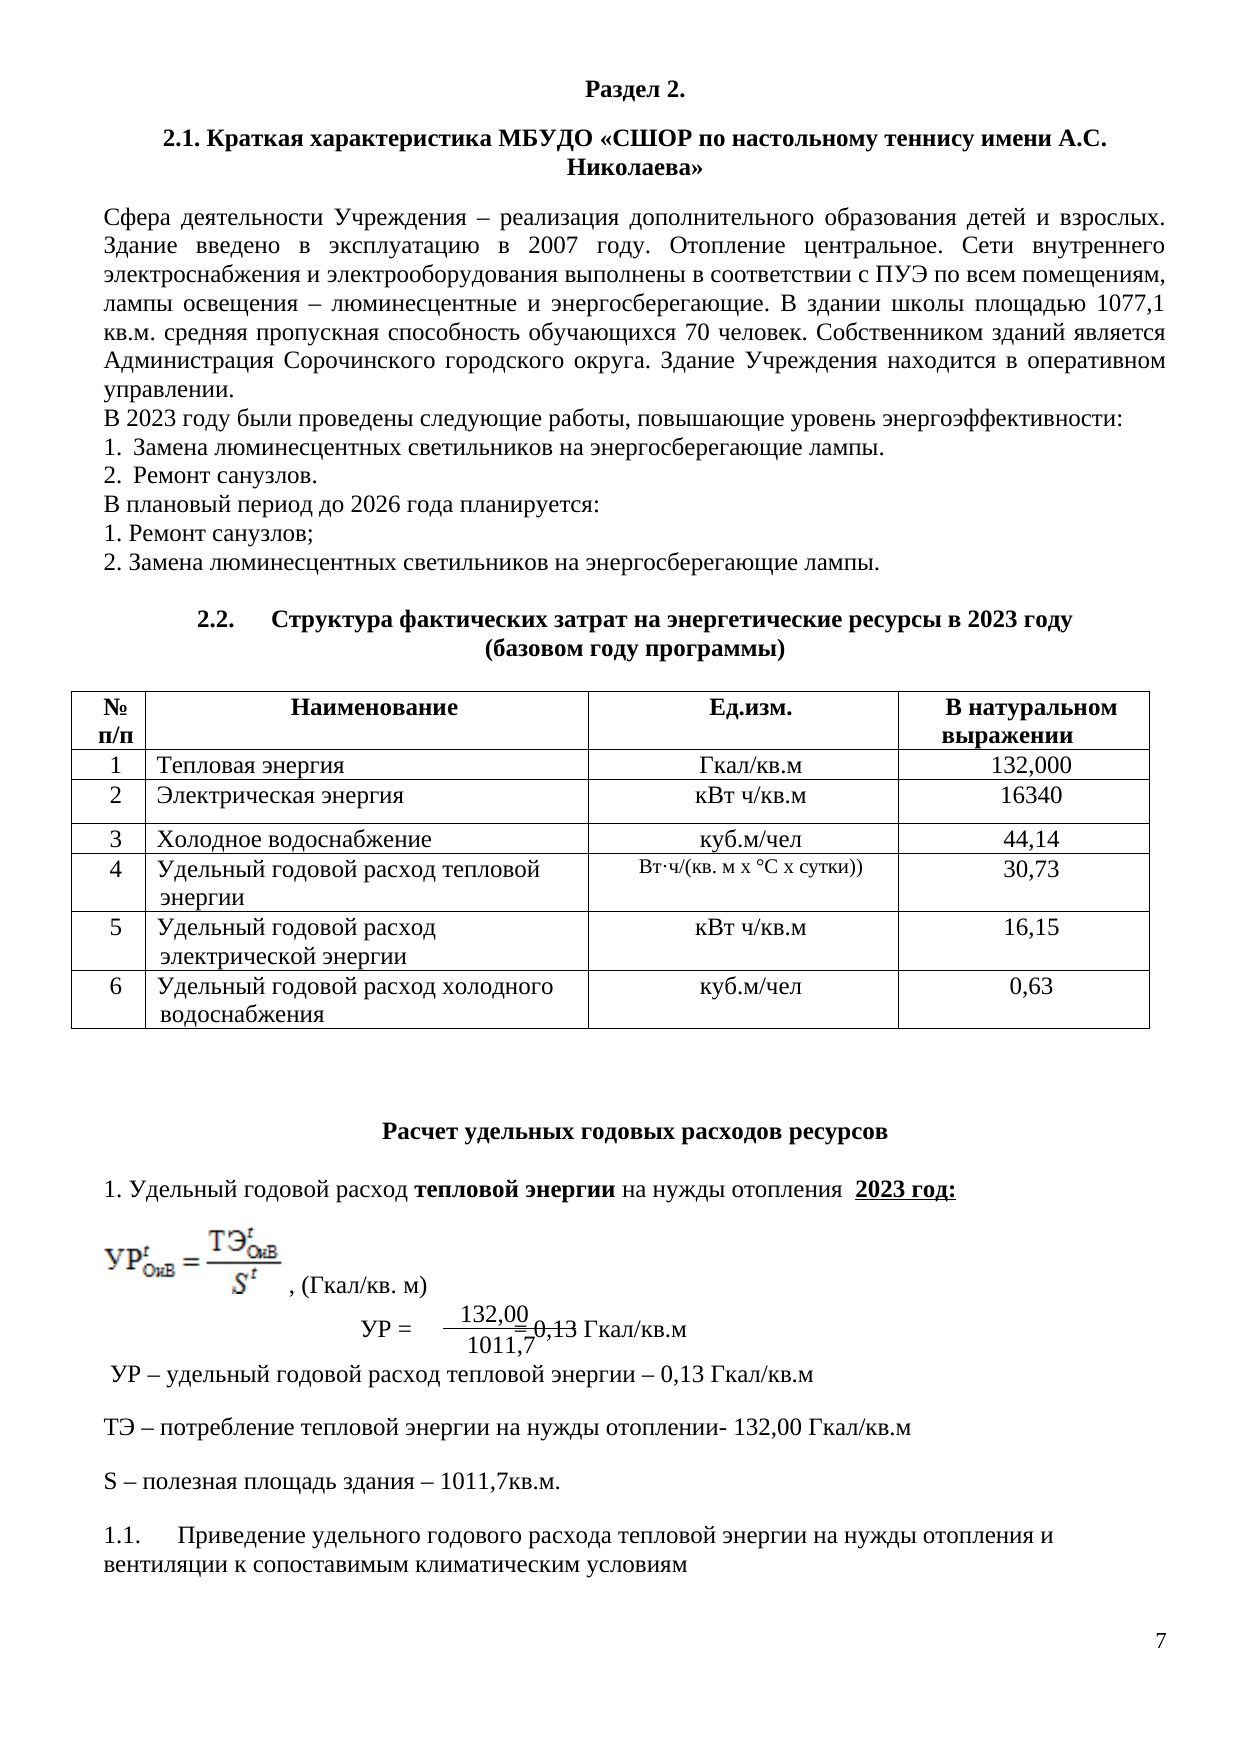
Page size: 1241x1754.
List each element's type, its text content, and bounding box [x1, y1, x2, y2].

text вентиляции к сопоставимым климатическим условиям [103, 1549, 1167, 1578]
text В 2023 году были проведены следующие работы, повышающие уровень энергоэффективности: [103, 403, 1167, 432]
text 1. Ремонт санузлов; [103, 518, 1167, 547]
table_header 132,00 [443, 1299, 576, 1328]
table_cell кВт ч/кв.м [589, 912, 898, 970]
table_cell 30,73 [899, 854, 1149, 911]
list Приведение удельного годового расхода тепловой энергии на нужды отопления и [103, 1520, 1167, 1549]
text Расчет удельных годовых расходов ресурсов [103, 1116, 1167, 1145]
text (базовом году программы) [103, 633, 1167, 662]
table_cell 5 [72, 912, 145, 970]
list Структура фактических затрат на энергетические ресурсы в 2023 году [103, 604, 1167, 633]
table_header Ед.изм. [589, 692, 898, 749]
text Раздел 2. [103, 74, 1167, 103]
table_cell 3 [72, 824, 145, 853]
table_cell Удельный годовой расход тепловой энергии [146, 854, 588, 911]
text В плановый период до 2026 года планируется: [103, 489, 1167, 518]
table_header В натуральном выражении [899, 692, 1149, 749]
table_cell 4 [72, 854, 145, 911]
table_cell 0,63 [899, 971, 1149, 1028]
text S – полезная площадь здания – 1011,7кв.м. [103, 1466, 1167, 1495]
table_cell Холодное водоснабжение [146, 824, 588, 853]
table_cell Электрическая энергия [146, 780, 588, 823]
table_cell Удельный годовой расход холодного водоснабжения [146, 971, 588, 1028]
table_cell Тепловая энергия [146, 750, 588, 779]
table_cell кВт ч/кв.м [589, 780, 898, 823]
table_header УР = [354, 1299, 443, 1359]
text , (Гкал/кв. м) [103, 1228, 1100, 1299]
table_cell Вт·ч/(кв. м x °C x сутки)) [589, 854, 898, 911]
text Сфера деятельности Учреждения – реализация дополнительного образования детей и взрослых. Здание введено в эксплуатацию в 2007 году. Отопление центральное. Сети внутреннего электроснабжения и электрооборудования выполнены в соответствии с ПУЭ по всем помещениям, лампы освещения – люминесцентные и энергосберегающие. В здании школы площадью 1077,1 кв.м. средняя пропускная способность обучающихся 70 человек. Собственником зданий является Администрация Сорочинского городского округа. Здание Учреждения находится в оперативном управлении. [103, 202, 1167, 403]
table_cell 2 [72, 780, 145, 823]
text 2.1. Краткая характеристика МБУДО «СШОР по настольному теннису имени А.С. Николаева» [103, 123, 1167, 181]
table_cell 16,15 [899, 912, 1149, 970]
table_header = 0,13 Гкал/кв.м [576, 1299, 930, 1359]
table_cell 132,000 [899, 750, 1149, 779]
table_cell 44,14 [899, 824, 1149, 853]
text 2. Замена люминесцентных светильников на энергосберегающие лампы. [103, 547, 1167, 576]
table_header № п/п [72, 692, 145, 749]
table_header Наименование [146, 692, 588, 749]
text УР – удельный годовой расход тепловой энергии – 0,13 Гкал/кв.м [103, 1359, 1167, 1387]
table_cell 16340 [899, 780, 1149, 823]
table_cell куб.м/чел [589, 971, 898, 1028]
picture [103, 1227, 282, 1294]
table_cell 1 [72, 750, 145, 779]
table_cell куб.м/чел [589, 824, 898, 853]
text 1. Удельный годовой расход тепловой энергии на нужды отопления 2023 год: [103, 1174, 1167, 1202]
list Ремонт санузлов. [103, 461, 1167, 489]
table_cell 1011,7 [443, 1329, 576, 1359]
text ТЭ – потребление тепловой энергии на нужды отоплении- 132,00 Гкал/кв.м [103, 1412, 1167, 1441]
table_cell Удельный годовой расход электрической энергии [146, 912, 588, 970]
table_cell Гкал/кв.м [589, 750, 898, 779]
table_cell 6 [72, 971, 145, 1028]
list Замена люминесцентных светильников на энергосберегающие лампы. [103, 432, 1167, 461]
